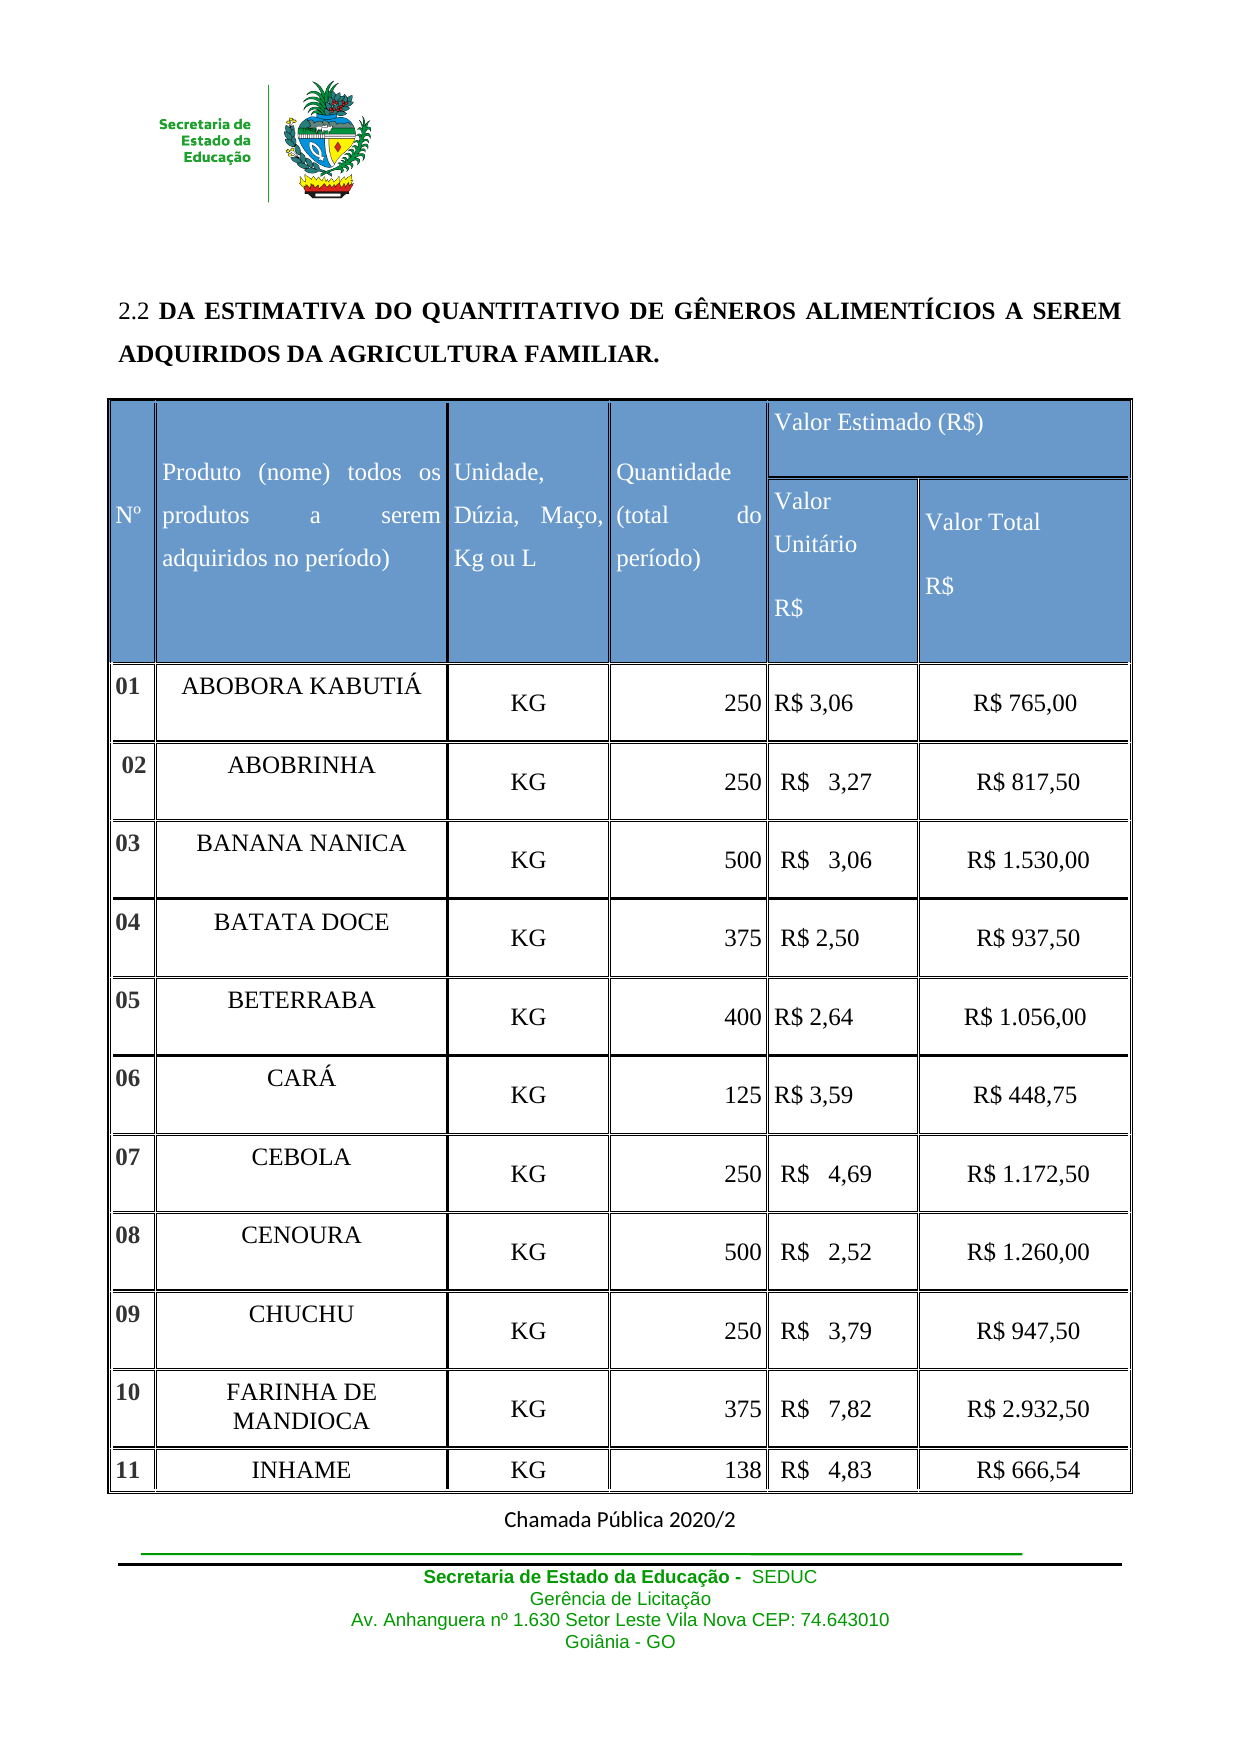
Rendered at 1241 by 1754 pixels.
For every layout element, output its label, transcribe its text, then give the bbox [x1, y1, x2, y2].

table_cell 09 [111, 1289, 154, 1368]
table_cell 375 [611, 900, 766, 976]
table_cell 02 [111, 740, 154, 819]
table_cell R$ 7,82 [769, 1371, 917, 1446]
table_cell R$ 4,69 [769, 1136, 917, 1211]
table_cell 138 [610, 1450, 768, 1491]
table_cell 500 [611, 822, 766, 897]
table_cell R$ 3,59 [769, 1057, 917, 1132]
table_cell R$ 3,06 [769, 822, 917, 897]
table_cell 06 [111, 1054, 154, 1132]
table_cell 250 [611, 744, 766, 819]
table_cell R$ 2,64 [769, 979, 917, 1054]
table_cell 08 [109, 1211, 156, 1289]
table_cell R$ 448,75 [920, 1054, 1130, 1132]
table_cell R$ 3,79 [769, 1293, 917, 1368]
table_cell R$ 1.056,00 [919, 976, 1131, 1054]
table_cell 125 [611, 1057, 766, 1132]
table_cell 03 [109, 819, 156, 897]
table_cell 07 [111, 1133, 154, 1211]
table_header Quantidade (total do período) [610, 401, 768, 662]
table_cell R$ 1.172,50 [920, 1133, 1130, 1211]
table_cell 11 [111, 1446, 156, 1491]
table_cell R$ 937,50 [920, 897, 1130, 976]
table_cell BATATA DOCE [157, 900, 446, 976]
table_cell 500 [611, 1214, 766, 1289]
table_cell KG [447, 1450, 610, 1491]
table_cell R$ 947,50 [920, 1289, 1130, 1368]
table_cell R$ 1.530,00 [919, 819, 1131, 897]
table_cell CHUCHU [157, 1293, 446, 1368]
table_cell BANANA NANICA [157, 822, 446, 897]
table_cell CEBOLA [157, 1136, 446, 1211]
picture [118, 73, 412, 210]
table_cell KG [449, 1136, 608, 1211]
table_cell R$ 1.260,00 [919, 1211, 1131, 1289]
table_cell FARINHA DE MANDIOCA [157, 1371, 446, 1446]
table_cell 250 [611, 665, 766, 740]
table_cell 250 [611, 1293, 766, 1368]
table_cell KG [449, 822, 608, 897]
table_cell CENOURA [157, 1214, 446, 1289]
table_cell 05 [109, 976, 156, 1054]
table_cell R$ 3,06 [769, 665, 917, 740]
text 2.2 DA ESTIMATIVA DO QUANTITATIVO DE GÊNEROS ALIMENTÍCIOS A SEREM ADQUIRIDOS DA AGRICULTURA FAMILIAR. [118, 296, 1122, 368]
table_cell 10 [109, 1368, 156, 1446]
table_header Produto (nome) todos os produtos a serem adquiridos no período) [156, 401, 447, 662]
table_cell KG [449, 665, 608, 740]
table_cell INHAME [156, 1450, 447, 1491]
table_cell R$ 4,83 [768, 1450, 918, 1491]
table_cell Valor Unitário R$ [769, 480, 917, 662]
table_cell 04 [111, 897, 154, 976]
table_cell R$ 3,27 [769, 744, 917, 819]
table_cell BETERRABA [157, 979, 446, 1054]
table_header Unidade, Dúzia, Maço, Kg ou L [447, 401, 610, 662]
table_cell CARÁ [157, 1057, 446, 1132]
table_cell KG [449, 1371, 608, 1446]
table_cell R$ 2,52 [769, 1214, 917, 1289]
table_cell 375 [611, 1371, 766, 1446]
table_cell R$ 2,50 [769, 900, 917, 976]
table_cell R$ 765,00 [919, 662, 1131, 740]
table_cell KG [449, 744, 608, 819]
table_cell Valor Total R$ [920, 476, 1130, 662]
table_cell 01 [109, 662, 156, 740]
table_cell KG [449, 1057, 608, 1132]
table_header Nº [111, 401, 156, 662]
table_cell KG [449, 979, 608, 1054]
table_cell KG [449, 900, 608, 976]
table_cell ABOBRINHA [157, 744, 446, 819]
table_cell 250 [611, 1136, 766, 1211]
table_cell R$ 2.932,50 [919, 1368, 1131, 1446]
table_cell R$ 666,54 [919, 1446, 1130, 1491]
table_cell 400 [611, 979, 766, 1054]
table_cell R$ 817,50 [920, 740, 1130, 819]
table_header Valor Estimado (R$) [768, 401, 1130, 476]
table_cell KG [449, 1293, 608, 1368]
table_cell ABOBORA KABUTIÁ [157, 665, 446, 740]
table_cell KG [449, 1214, 608, 1289]
